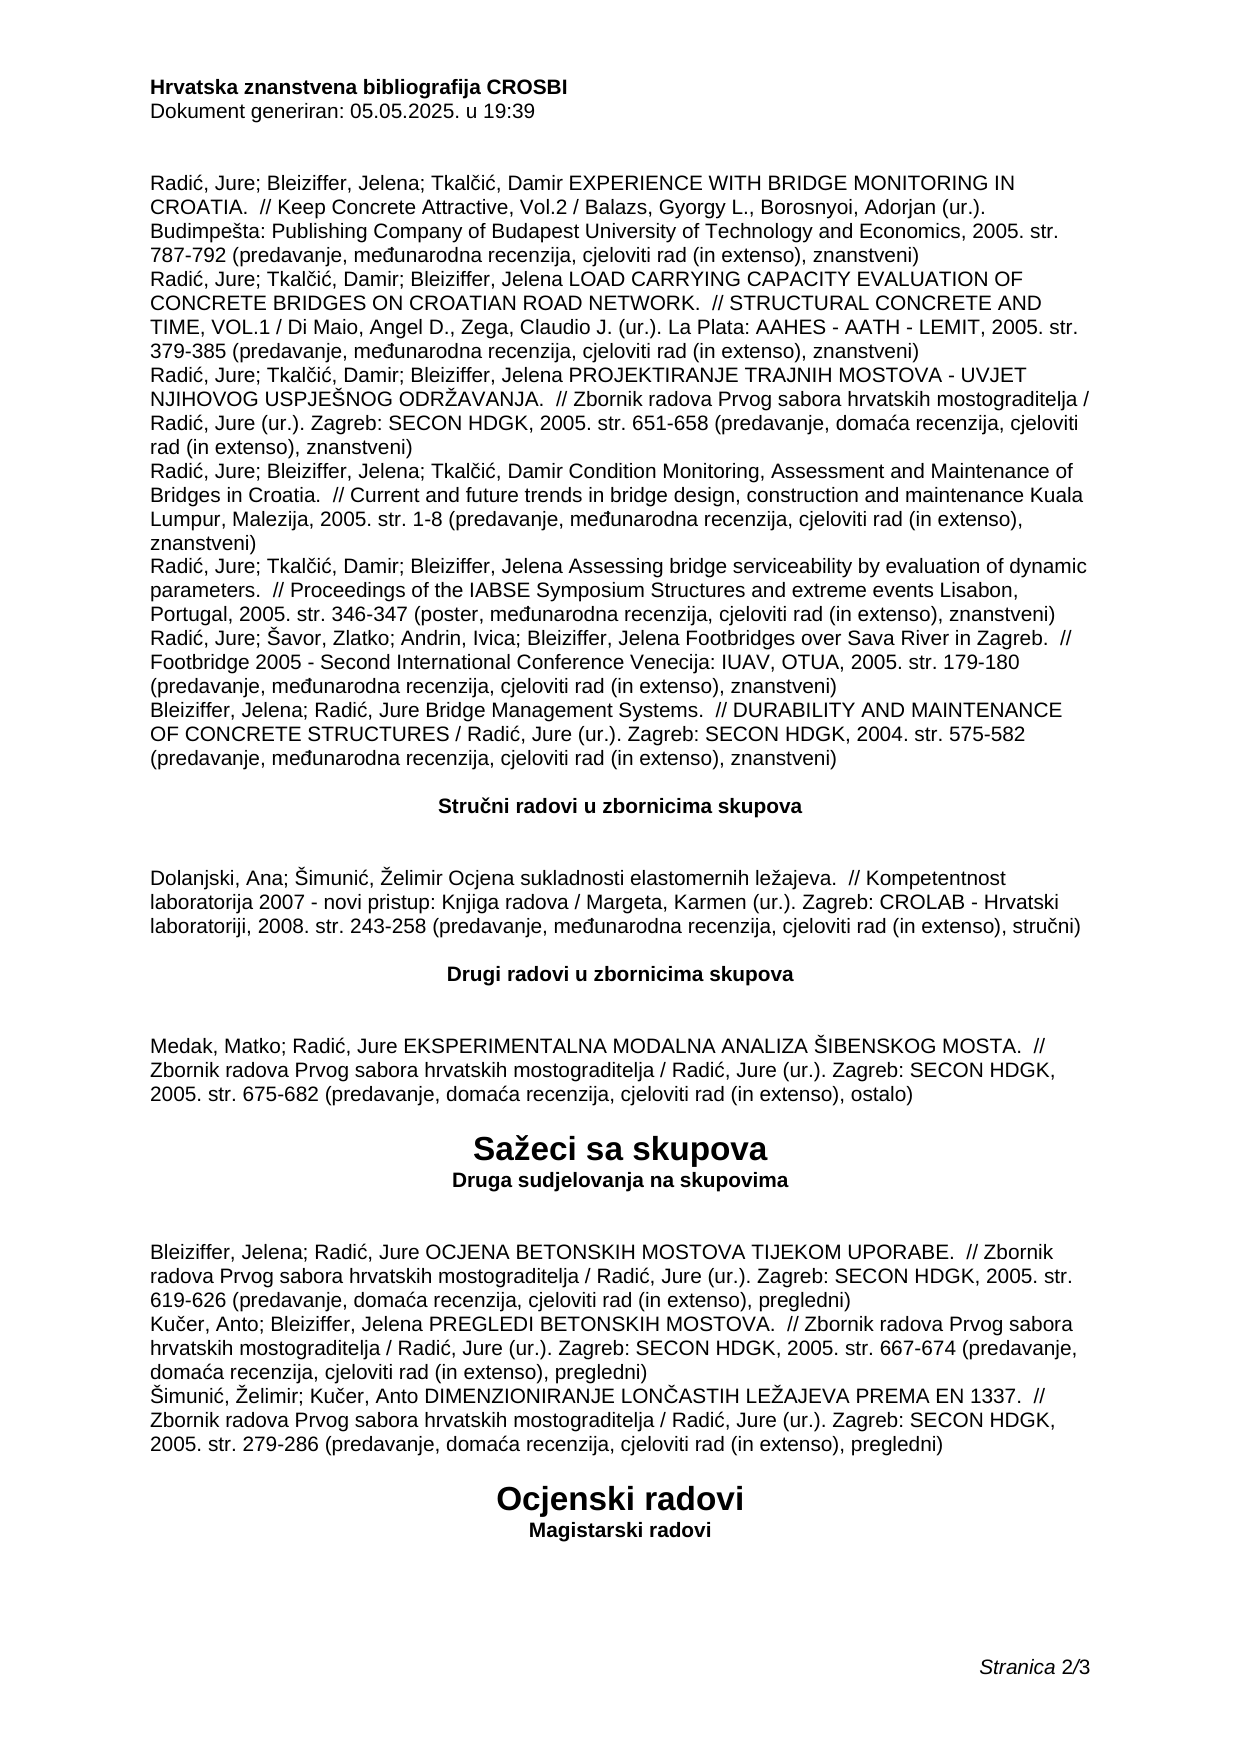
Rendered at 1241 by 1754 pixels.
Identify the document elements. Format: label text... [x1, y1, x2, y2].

text Medak, Matko; Radić, Jure [150, 1033, 1090, 1105]
text Šimunić, Želimir; Kučer, Anto [150, 1383, 1090, 1455]
text Bleiziffer, Jelena; Radić, Jure [150, 698, 1090, 770]
text Radić, Jure; Tkalčić, Damir; Bleiziffer, Jelena [150, 554, 1090, 626]
subtitle Drugi radovi u zbornicima skupova [150, 962, 1090, 986]
text Kučer, Anto; Bleiziffer, Jelena [150, 1312, 1090, 1383]
text Dolanjski, Ana; Šimunić, Želimir [150, 866, 1090, 938]
subtitle Magistarski radovi [150, 1518, 1090, 1542]
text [150, 458, 1090, 554]
subtitle Sažeci sa skupova [150, 1129, 1090, 1168]
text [150, 363, 1090, 458]
subtitle Ocjenski radovi [150, 1479, 1090, 1518]
text Radić, Jure; Šavor, Zlatko; Andrin, Ivica; Bleiziffer, Jelena [150, 626, 1090, 698]
subtitle Druga sudjelovanja na skupovima [150, 1168, 1090, 1192]
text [150, 171, 1090, 267]
text Bleiziffer, Jelena; Radić, Jure [150, 1240, 1090, 1312]
subtitle Stručni radovi u zbornicima skupova [150, 794, 1090, 818]
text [150, 267, 1090, 363]
